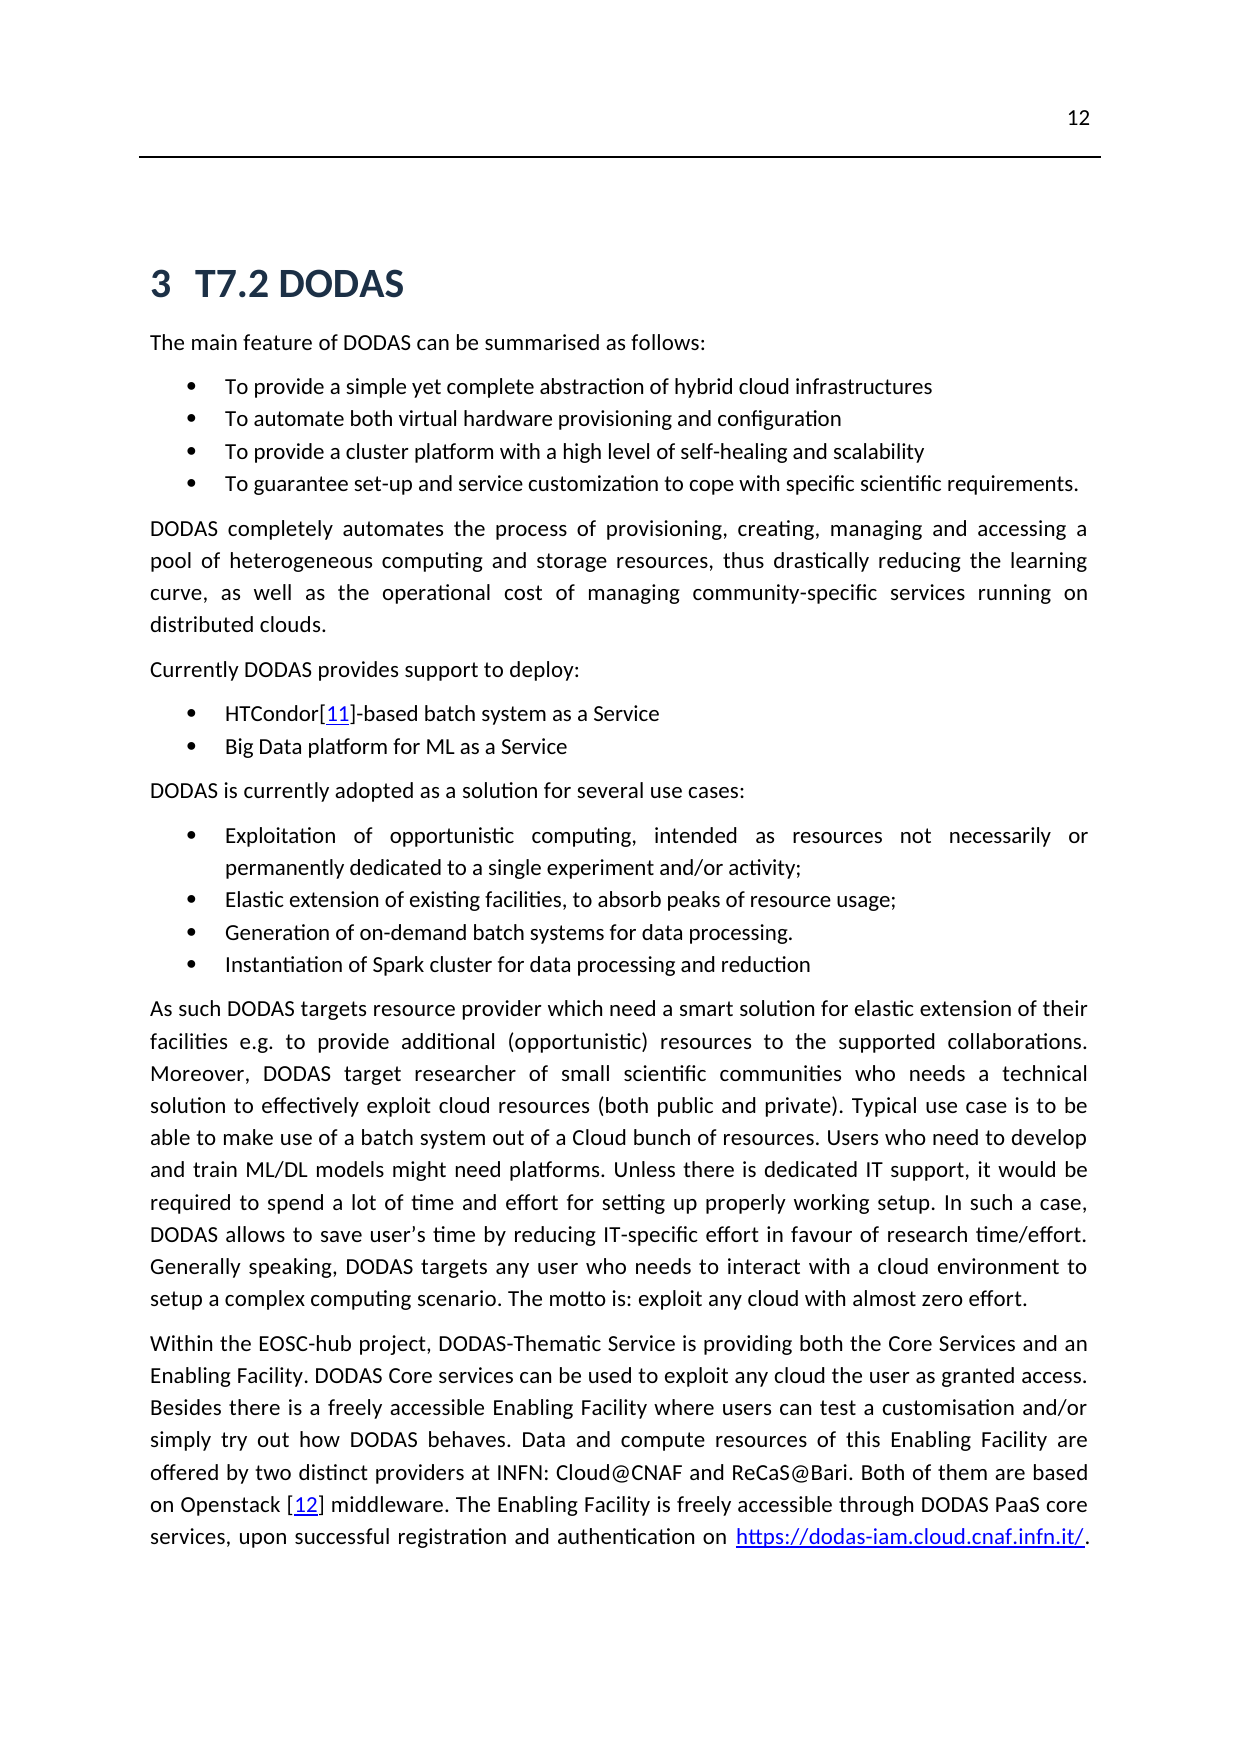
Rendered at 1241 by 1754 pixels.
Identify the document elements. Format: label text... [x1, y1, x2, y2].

list To automate both virtual hardware provisioning and configuration [187, 404, 1090, 433]
text DODAS is currently adopted as a solution for several use cases: [150, 776, 1090, 804]
text DODAS completely automates the process of provisioning, creating, managing and accessing a pool of heterogeneous computing and storage resources, thus drastically reducing the learning curve, as well as the operational cost of managing community-specific services running on distributed clouds. [150, 514, 1090, 638]
list Exploitation of opportunistic computing, intended as resources not necessarily or permanently dedicated to a single experiment and/or activity; [187, 821, 1090, 881]
subtitle T7.2 DODAS [150, 257, 1090, 308]
list Big Data platform for ML as a Service [187, 732, 1090, 760]
text As such DODAS targets resource provider which need a smart solution for elastic extension of their facilities e.g. to provide additional (opportunistic) resources to the supported collaborations. Moreover, DODAS target researcher of small scientific communities who needs a technical solution to effectively exploit cloud resources (both public and private). Typical use case is to be able to make use of a batch system out of a Cloud bunch of resources. Users who need to develop and train ML/DL models might need platforms. Unless there is dedicated IT support, it would be required to spend a lot of time and effort for setting up properly working setup. In such a case, DODAS allows to save user’s time by reducing IT-specific effort in favour of research time/effort. Generally speaking, DODAS targets any user who needs to interact with a cloud environment to setup a complex computing scenario. The motto is: exploit any cloud with almost zero effort. [150, 994, 1090, 1312]
list To provide a simple yet complete abstraction of hybrid cloud infrastructures [187, 372, 1090, 400]
text The main feature of DODAS can be summarised as follows: [150, 328, 1090, 356]
list Instantiation of Spark cluster for data processing and reduction [187, 950, 1090, 978]
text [150, 1329, 1090, 1550]
list Generation of on-demand batch systems for data processing. [187, 918, 1090, 946]
list HTCondor[11]-based batch system as a Service [187, 699, 1090, 728]
list Elastic extension of existing facilities, to absorb peaks of resource usage; [187, 886, 1090, 913]
list To provide a cluster platform with a high level of self-healing and scalability [187, 437, 1090, 465]
text Currently DODAS provides support to deploy: [150, 655, 1090, 683]
list To guarantee set-up and service customization to cope with specific scientific requirements. [187, 469, 1090, 497]
